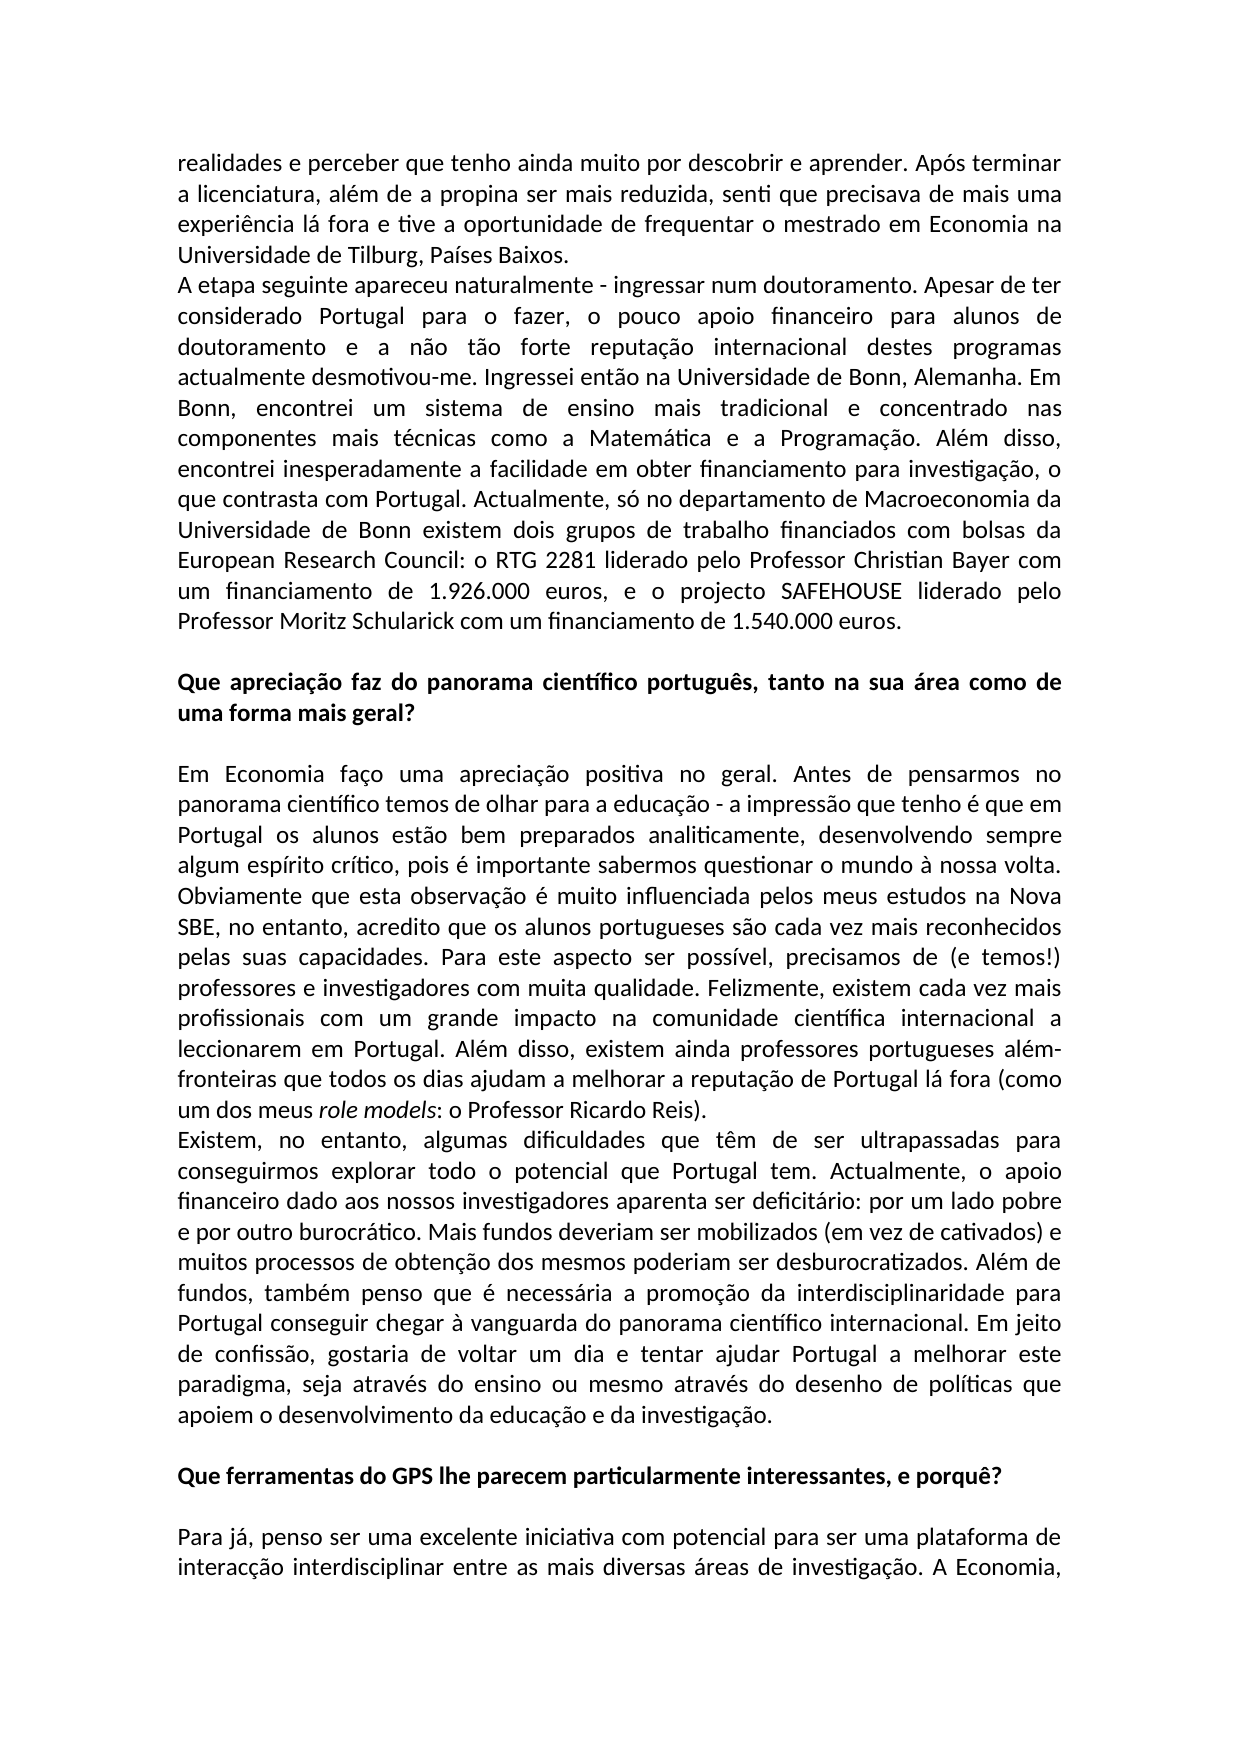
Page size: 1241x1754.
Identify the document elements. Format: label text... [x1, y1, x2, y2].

text Em Economia faço uma apreciação positiva no geral. Antes de pensarmos no panorama científico temos de olhar para a educação - a impressão que tenho é que em Portugal os alunos estão bem preparados analiticamente, desenvolvendo sempre algum espírito crítico, pois é importante sabermos questionar o mundo à nossa volta. Obviamente que esta observação é muito influenciada pelos meus estudos na Nova SBE, no entanto, acredito que os alunos portugueses são cada vez mais reconhecidos pelas suas capacidades. Para este aspecto ser possível, precisamos de (e temos!) professores e investigadores com muita qualidade. Felizmente, existem cada vez mais profissionais com um grande impacto na comunidade científica internacional a leccionarem em Portugal. Além disso, existem ainda professores portugueses além-fronteiras que todos os dias ajudam a melhorar a reputação de Portugal lá fora (como um dos meus role models: o Professor Ricardo Reis). [177, 758, 1063, 1124]
text Que ferramentas do GPS lhe parecem particularmente interessantes, e porquê? [177, 1460, 1063, 1491]
text Existem, no entanto, algumas dificuldades que têm de ser ultrapassadas para conseguirmos explorar todo o potencial que Portugal tem. Actualmente, o apoio financeiro dado aos nossos investigadores aparenta ser deficitário: por um lado pobre e por outro burocrático. Mais fundos deveriam ser mobilizados (em vez de cativados) e muitos processos de obtenção dos mesmos poderiam ser desburocratizados. Além de fundos, também penso que é necessária a promoção da interdisciplinaridade para Portugal conseguir chegar à vanguarda do panorama científico internacional. Em jeito de confissão, gostaria de voltar um dia e tentar ajudar Portugal a melhorar este paradigma, seja através do ensino ou mesmo através do desenho de políticas que apoiem o desenvolvimento da educação e da investigação. [177, 1124, 1063, 1429]
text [177, 1521, 1063, 1582]
text A etapa seguinte apareceu naturalmente - ingressar num doutoramento. Apesar de ter considerado Portugal para o fazer, o pouco apoio financeiro para alunos de doutoramento e a não tão forte reputação internacional destes programas actualmente desmotivou-me. Ingressei então na Universidade de Bonn, Alemanha. Em Bonn, encontrei um sistema de ensino mais tradicional e concentrado nas componentes mais técnicas como a Matemática e a Programação. Além disso, encontrei inesperadamente a facilidade em obter financiamento para investigação, o que contrasta com Portugal. Actualmente, só no departamento de Macroeconomia da Universidade de Bonn existem dois grupos de trabalho financiados com bolsas da European Research Council: o RTG 2281 liderado pelo Professor Christian Bayer com um financiamento de 1.926.000 euros, e o projecto SAFEHOUSE liderado pelo Professor Moritz Schularick com um financiamento de 1.540.000 euros. [177, 270, 1063, 636]
text Que apreciação faz do panorama científico português, tanto na sua área como de uma forma mais geral? [177, 666, 1063, 727]
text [177, 148, 1063, 270]
